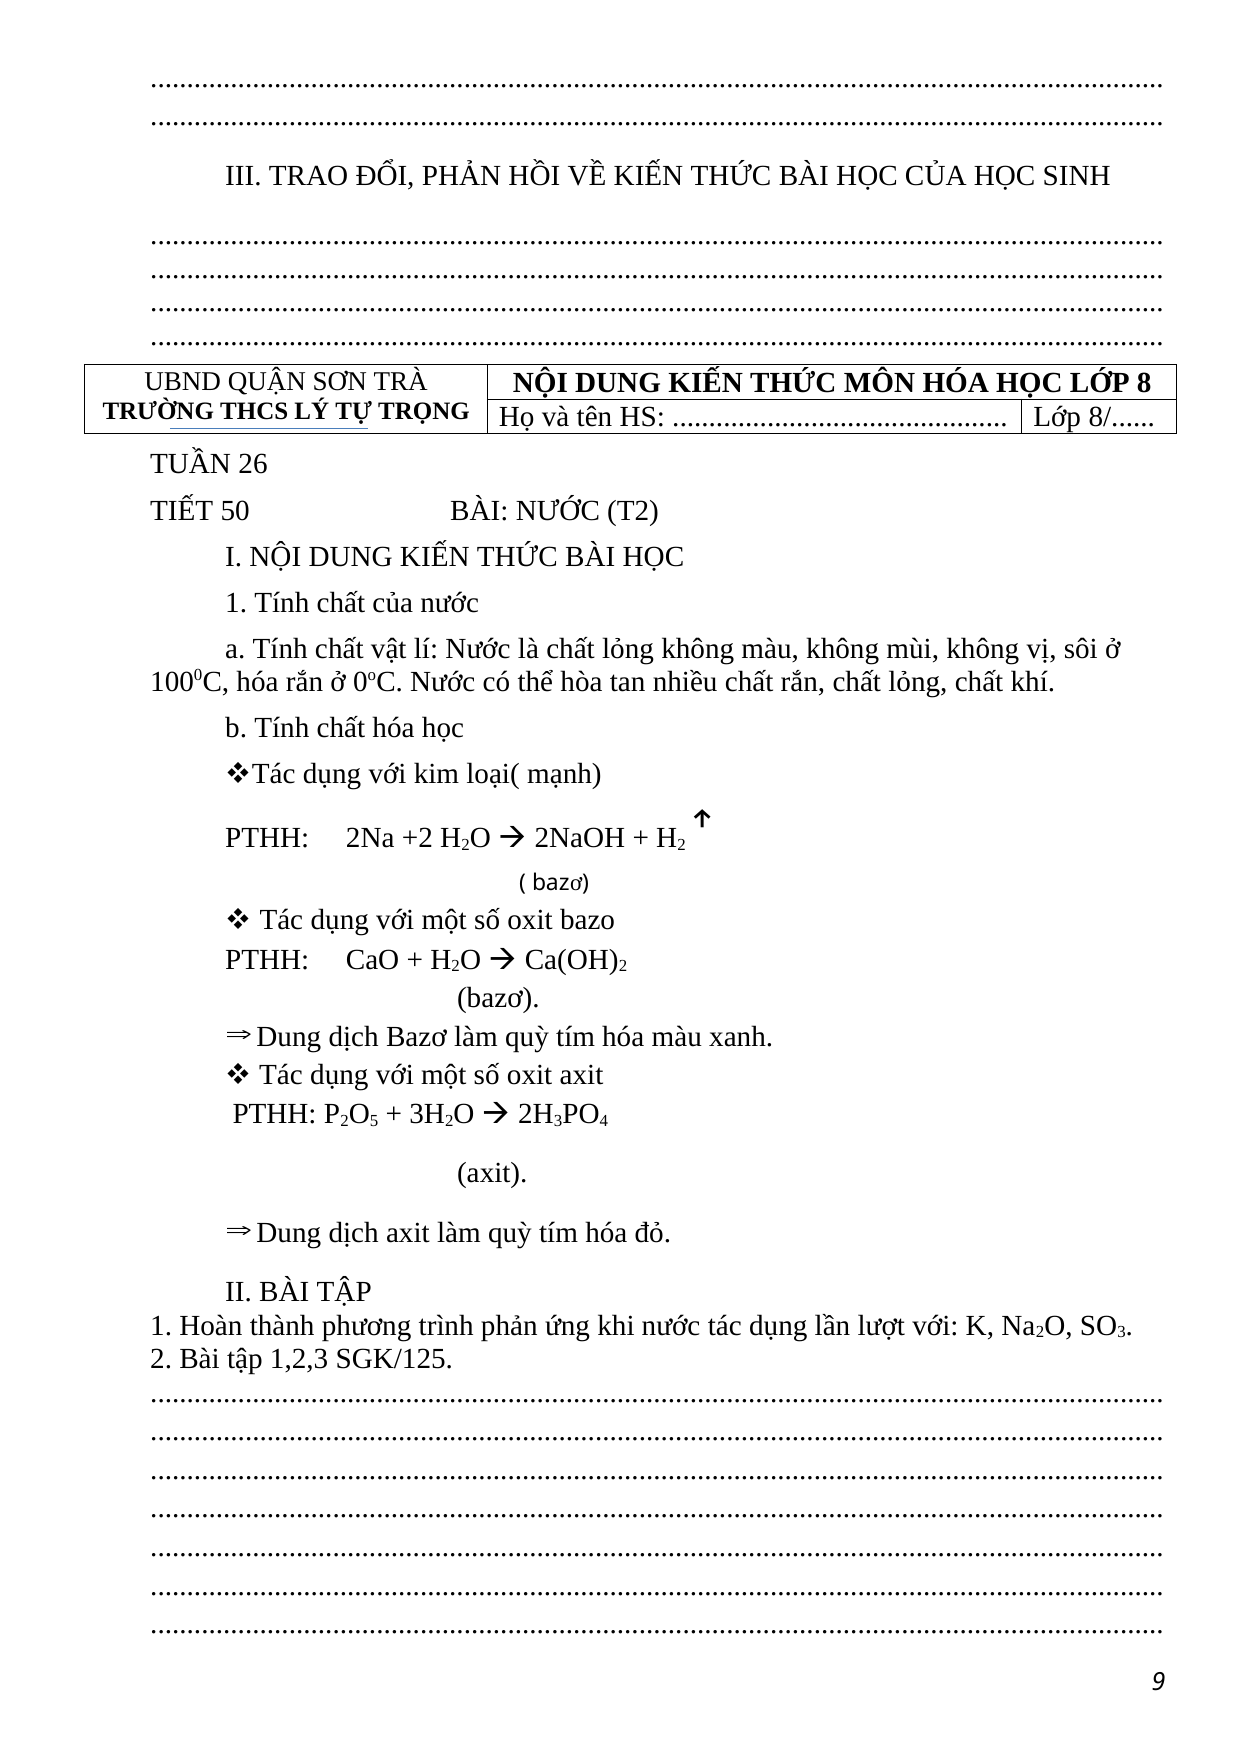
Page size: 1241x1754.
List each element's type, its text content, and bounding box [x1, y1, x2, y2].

text ( bazơ) [150, 866, 1165, 897]
text PTHH: P2O5 + 3H2O 2H3PO4 [150, 1096, 1165, 1130]
table_header UBND QUẬN SƠN TRÀ TRƯỜNG THCS LÝ TỰ TRỌNG [85, 365, 487, 433]
text ............................................................................................................................................................................................................................................................................................................................................................................................................................................................................................................................................................................ [150, 217, 1165, 351]
text Tác dụng với một số oxit bazo [150, 902, 1165, 936]
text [150, 60, 1165, 132]
text III. TRAO ĐỔI, PHẢN HỒI VỀ KIẾN THỨC BÀI HỌC CỦA HỌC SINH [150, 158, 1165, 191]
text PTHH: CaO + H2O Ca(OH)2 [150, 942, 1165, 975]
text Dung dịch axit làm quỳ tím hóa đỏ. [150, 1215, 1165, 1248]
text PTHH: 2Na +2 H2O 2NaOH + H2 [150, 803, 1165, 854]
text TUẦN 26 [150, 447, 1165, 480]
text a. Tính chất vật lí: Nước là chất lỏng không màu, không mùi, không vị, sôi ở 1000C, hóa rắn ở 0oC. Nước có thể hòa tan nhiều chất rắn, chất lỏng, chất khí. [150, 631, 1165, 698]
text I. NỘI DUNG KIẾN THỨC BÀI HỌC [150, 539, 1165, 572]
text Dung dịch Bazơ làm quỳ tím hóa màu xanh. [150, 1019, 1165, 1052]
text II. BÀI TẬP [150, 1274, 1165, 1308]
text 1. Tính chất của nước [150, 585, 1165, 618]
text (axit). [150, 1156, 1165, 1189]
text 2. Bài tập 1,2,3 SGK/125. [150, 1341, 1165, 1375]
text Tác dụng với một số oxit axit [150, 1057, 1165, 1091]
text (bazơ). [150, 980, 1165, 1014]
text TIẾT 50 BÀI: NƯỚC (T2) [150, 493, 1165, 526]
table_cell Họ và tên HS: .............................................. [488, 400, 1021, 433]
text Tác dụng với kim loại( mạnh) [150, 756, 1165, 790]
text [150, 1375, 1165, 1640]
text b. Tính chất hóa học [150, 710, 1165, 744]
table_header NỘI DUNG KIẾN THỨC MÔN HÓA HỌC LỚP 8 [488, 365, 1176, 398]
table_cell Lớp 8/...... [1022, 400, 1176, 433]
text 1. Hoàn thành phương trình phản ứng khi nước tác dụng lần lượt với: K, Na2O, SO3. [150, 1308, 1165, 1341]
